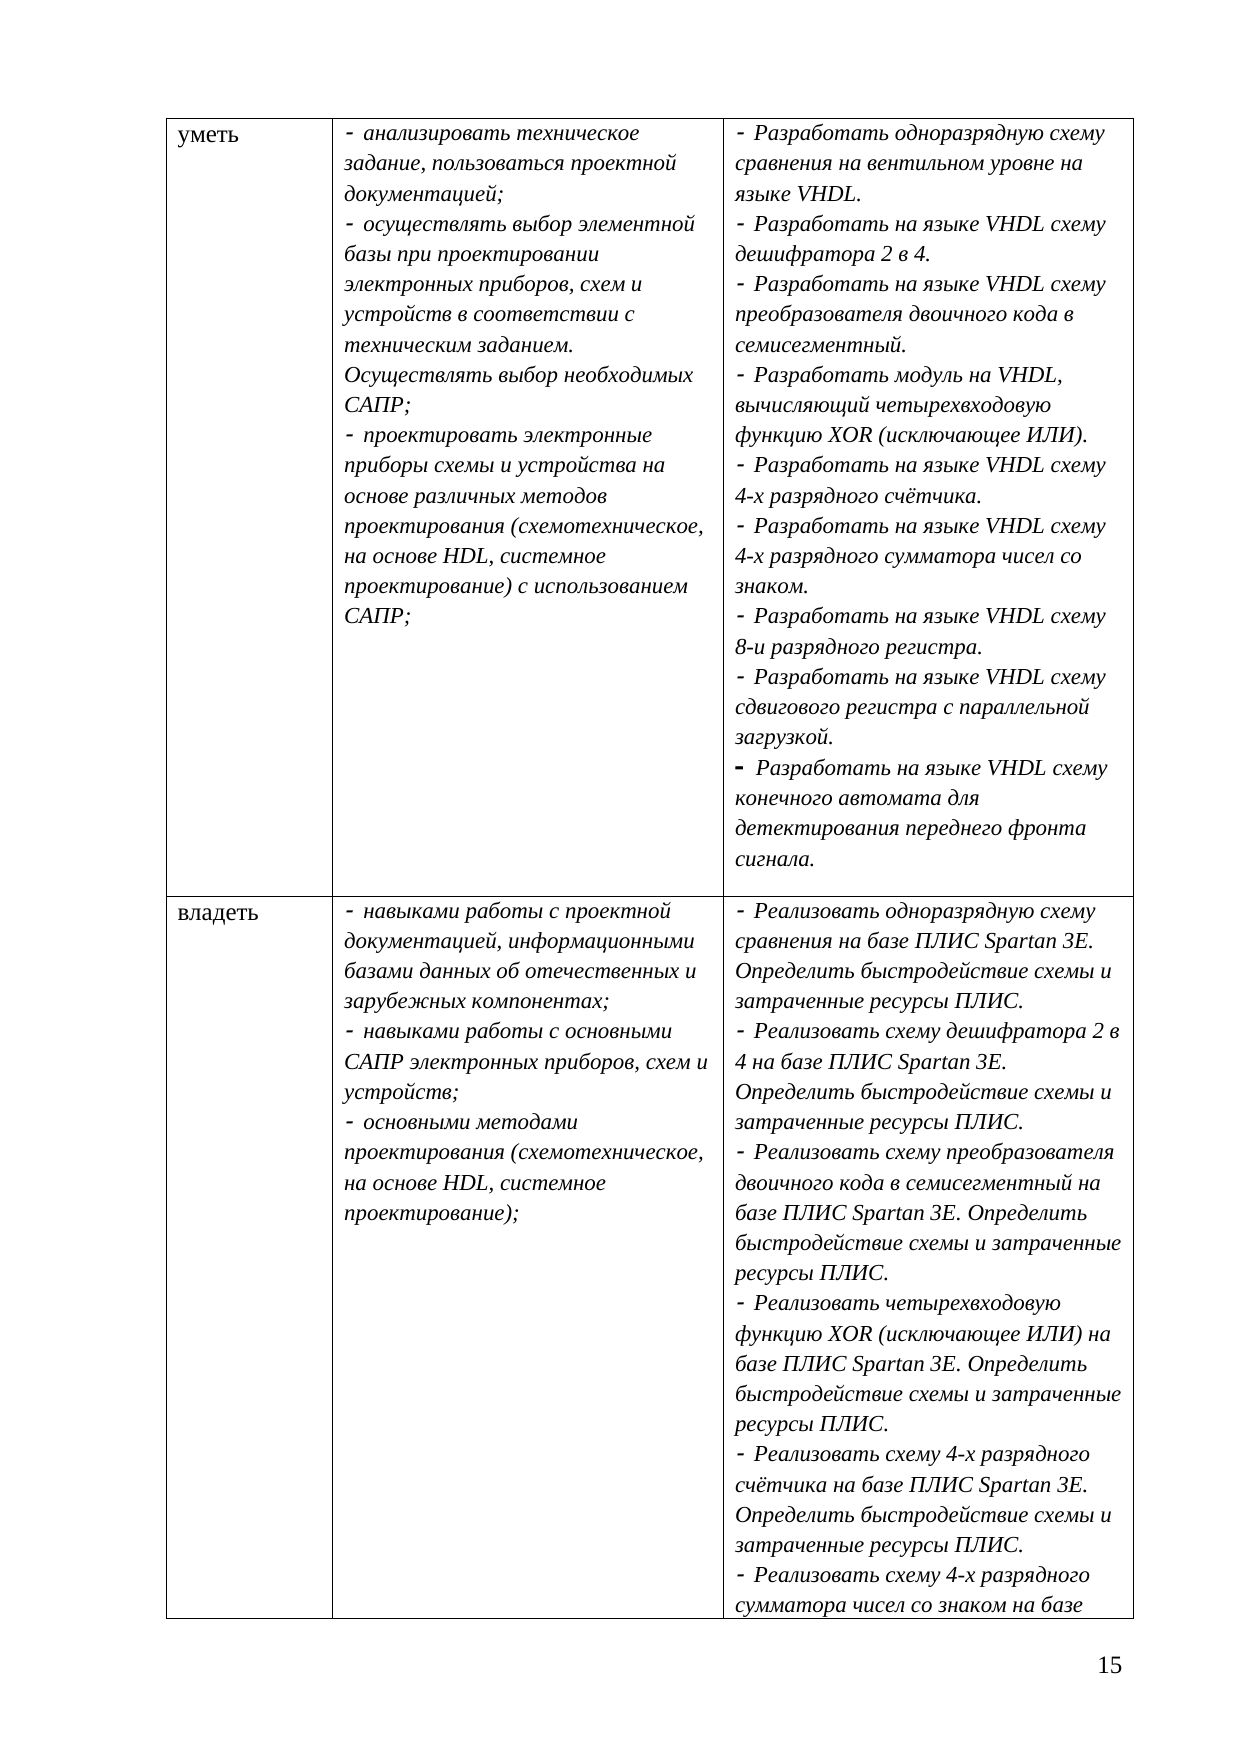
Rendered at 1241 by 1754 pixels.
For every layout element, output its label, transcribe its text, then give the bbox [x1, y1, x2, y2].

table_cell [333, 897, 723, 1618]
table_cell Разработать одноразрядную схему сравнения на вентильном уровне на языке VHDL. Разработать на языке VHDL схему дешифратора 2 в 4. Разработать на языке VHDL схему преобразователя двоичного кода в семисегментный. Разработать модуль на VHDL, вычисляющий четырехвходовую функцию XOR (исключающее ИЛИ). Разработать на языке VHDL схему 4-х разрядного счётчика. Разработать на языке VHDL схему 4-х разрядного сумматора чисел со знаком. Разработать на языке VHDL схему 8-и разрядного регистра. Разработать на языке VHDL схему сдвигового регистра с параллельной загрузкой. Разработать на языке VHDL схему конечного автомата для детектирования переднего фронта сигнала. [724, 119, 1133, 896]
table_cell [724, 897, 1133, 1618]
table_cell анализировать техническое задание, пользоваться проектной документацией; осуществлять выбор элементной базы при проектировании электронных приборов, схем и устройств в соответствии с техническим заданием. Осуществлять выбор необходимых САПР; проектировать электронные приборы схемы и устройства на основе различных методов проектирования (схемотехническое, на основе HDL, системное проектирование) с использованием САПР; [333, 119, 723, 896]
table_cell владеть [167, 897, 332, 1618]
table_cell уметь [167, 119, 332, 896]
